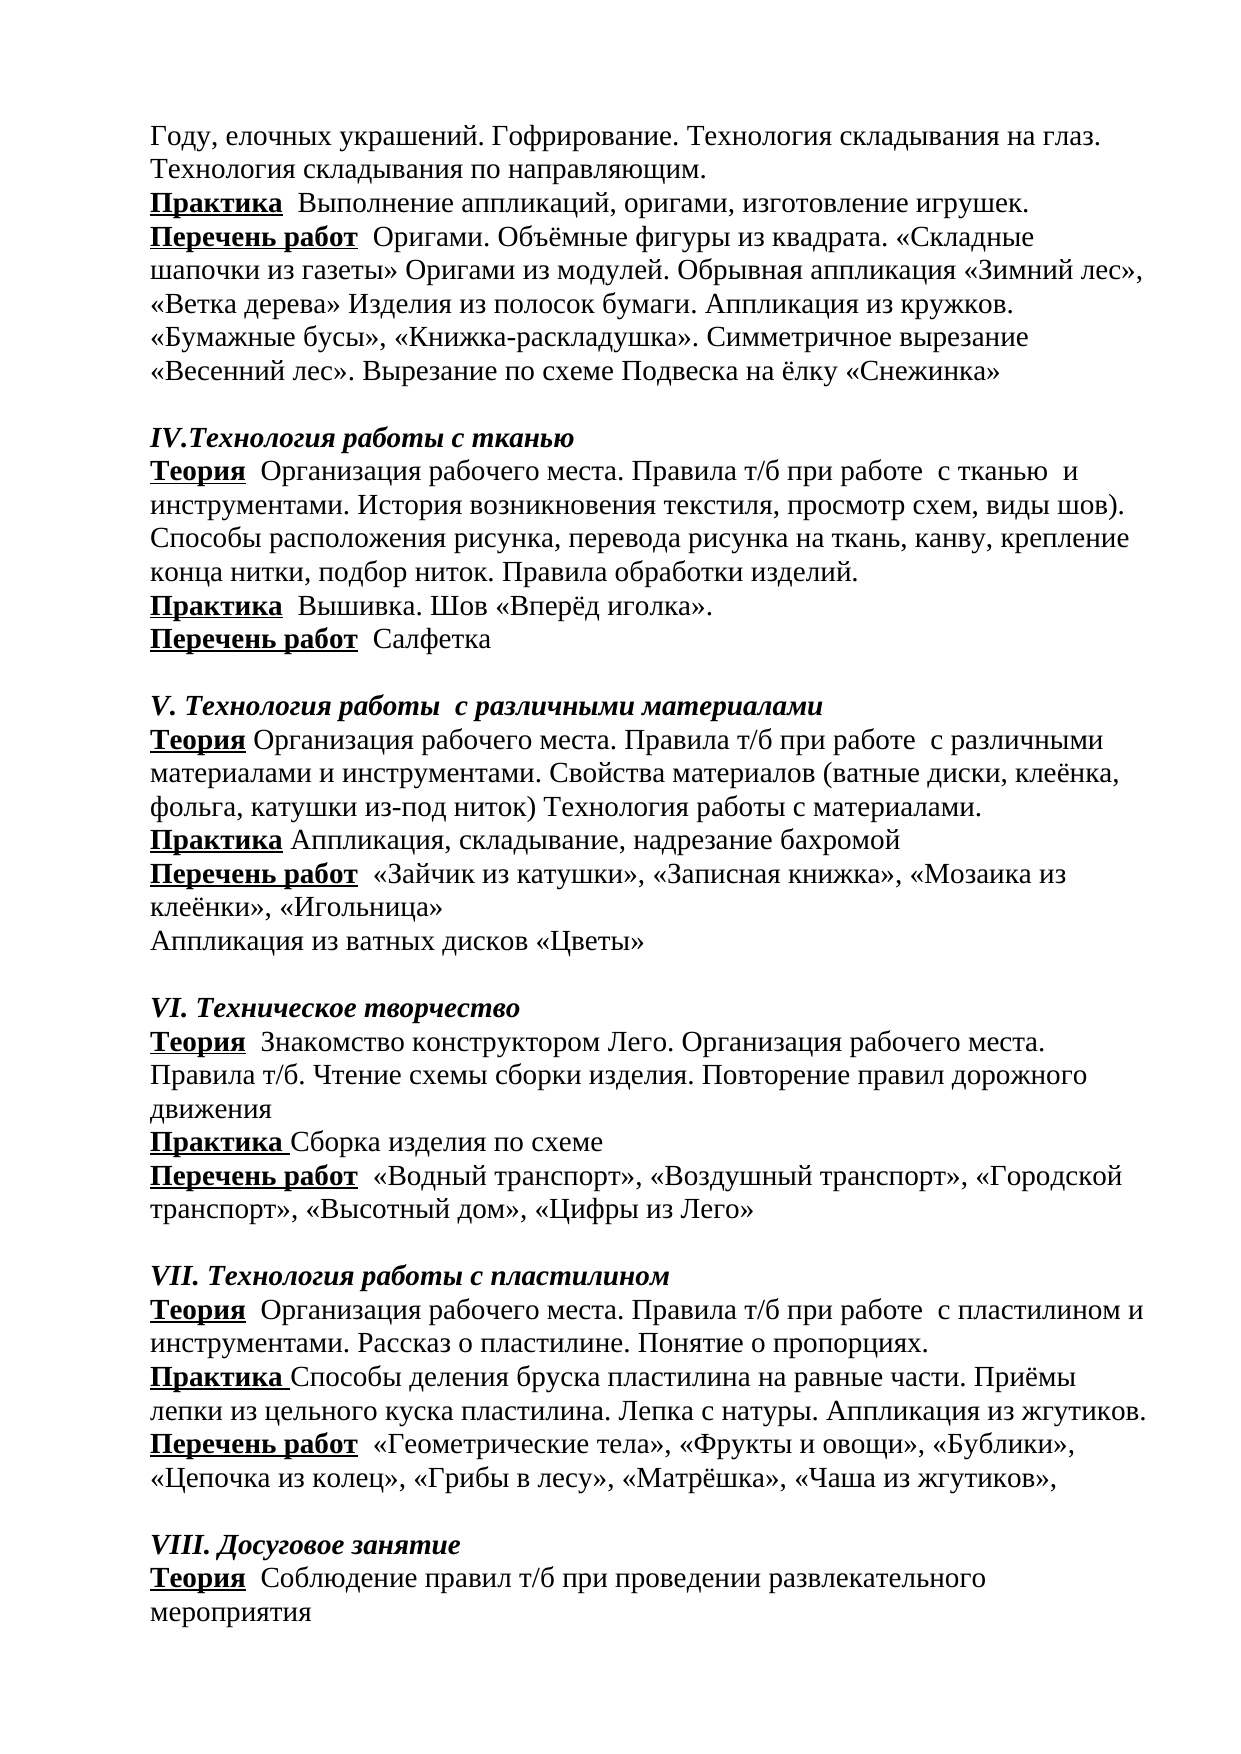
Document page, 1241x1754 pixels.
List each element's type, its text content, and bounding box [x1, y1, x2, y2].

text Практика Аппликация, складывание, надрезание бахромой [150, 822, 1150, 856]
text Теория Знакомство конструктором Лего. Организация рабочего места. Правила т/б. Чтение схемы сборки изделия. Повторение правил дорожного движения [150, 1024, 1150, 1124]
text Теория Организация рабочего места. Правила т/б при работе с тканью и инструментами. История возникновения текстиля, просмотр схем, виды шов). Способы расположения рисунка, перевода рисунка на ткань, канву, крепление конца нитки, подбор ниток. Правила обработки изделий. [150, 453, 1150, 588]
text Практика Вышивка. Шов «Вперёд иголка». [150, 588, 1150, 621]
text IV.Технология работы с тканью [150, 420, 1150, 453]
text VII. Технология работы с пластилином [150, 1258, 1150, 1292]
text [150, 118, 1150, 185]
text Практика Способы деления бруска пластилина на равные части. Приёмы лепки из цельного куска пластилина. Лепка с натуры. Аппликация из жгутиков. [150, 1359, 1150, 1426]
text Перечень работ «Геометрические тела», «Фрукты и овощи», «Бублики», «Цепочка из колец», «Грибы в лесу», «Матрёшка», «Чаша из жгутиков», [150, 1426, 1150, 1493]
text Перечень работ Салфетка [150, 621, 1150, 655]
text Практика Сборка изделия по схеме [150, 1124, 1150, 1158]
text Теория Организация рабочего места. Правила т/б при работе с различными материалами и инструментами. Свойства материалов (ватные диски, клеёнка, фольга, катушки из-под ниток) Технология работы с материалами. [150, 722, 1150, 822]
text «Бумажные бусы», «Книжка-раскладушка». Симметричное вырезание «Весенний лес». Вырезание по схеме Подвеска на ёлку «Снежинка» [150, 319, 1150, 386]
text VIII. Досуговое занятие [150, 1527, 1150, 1560]
text Практика Выполнение аппликаций, оригами, изготовление игрушек. [150, 185, 1150, 219]
text Перечень работ «Водный транспорт», «Воздушный транспорт», «Городской транспорт», «Высотный дом», «Цифры из Лего» [150, 1158, 1150, 1225]
text Аппликация из ватных дисков «Цветы» [150, 923, 1150, 957]
text Теория Организация рабочего места. Правила т/б при работе с пластилином и инструментами. Рассказ о пластилине. Понятие о пропорциях. [150, 1292, 1150, 1359]
text VI. Техническое творчество [150, 990, 1150, 1024]
text Перечень работ «Зайчик из катушки», «Записная книжка», «Мозаика из клеёнки», «Игольница» [150, 856, 1150, 923]
text Теория Соблюдение правил т/б при проведении развлекательного мероприятия [150, 1560, 1150, 1627]
text V. Технология работы с различными материалами [150, 688, 1150, 722]
text Перечень работ Оригами. Объёмные фигуры из квадрата. «Складные шапочки из газеты» Оригами из модулей. Обрывная аппликация «Зимний лес», «Ветка дерева» Изделия из полосок бумаги. Аппликация из кружков. [150, 219, 1150, 319]
